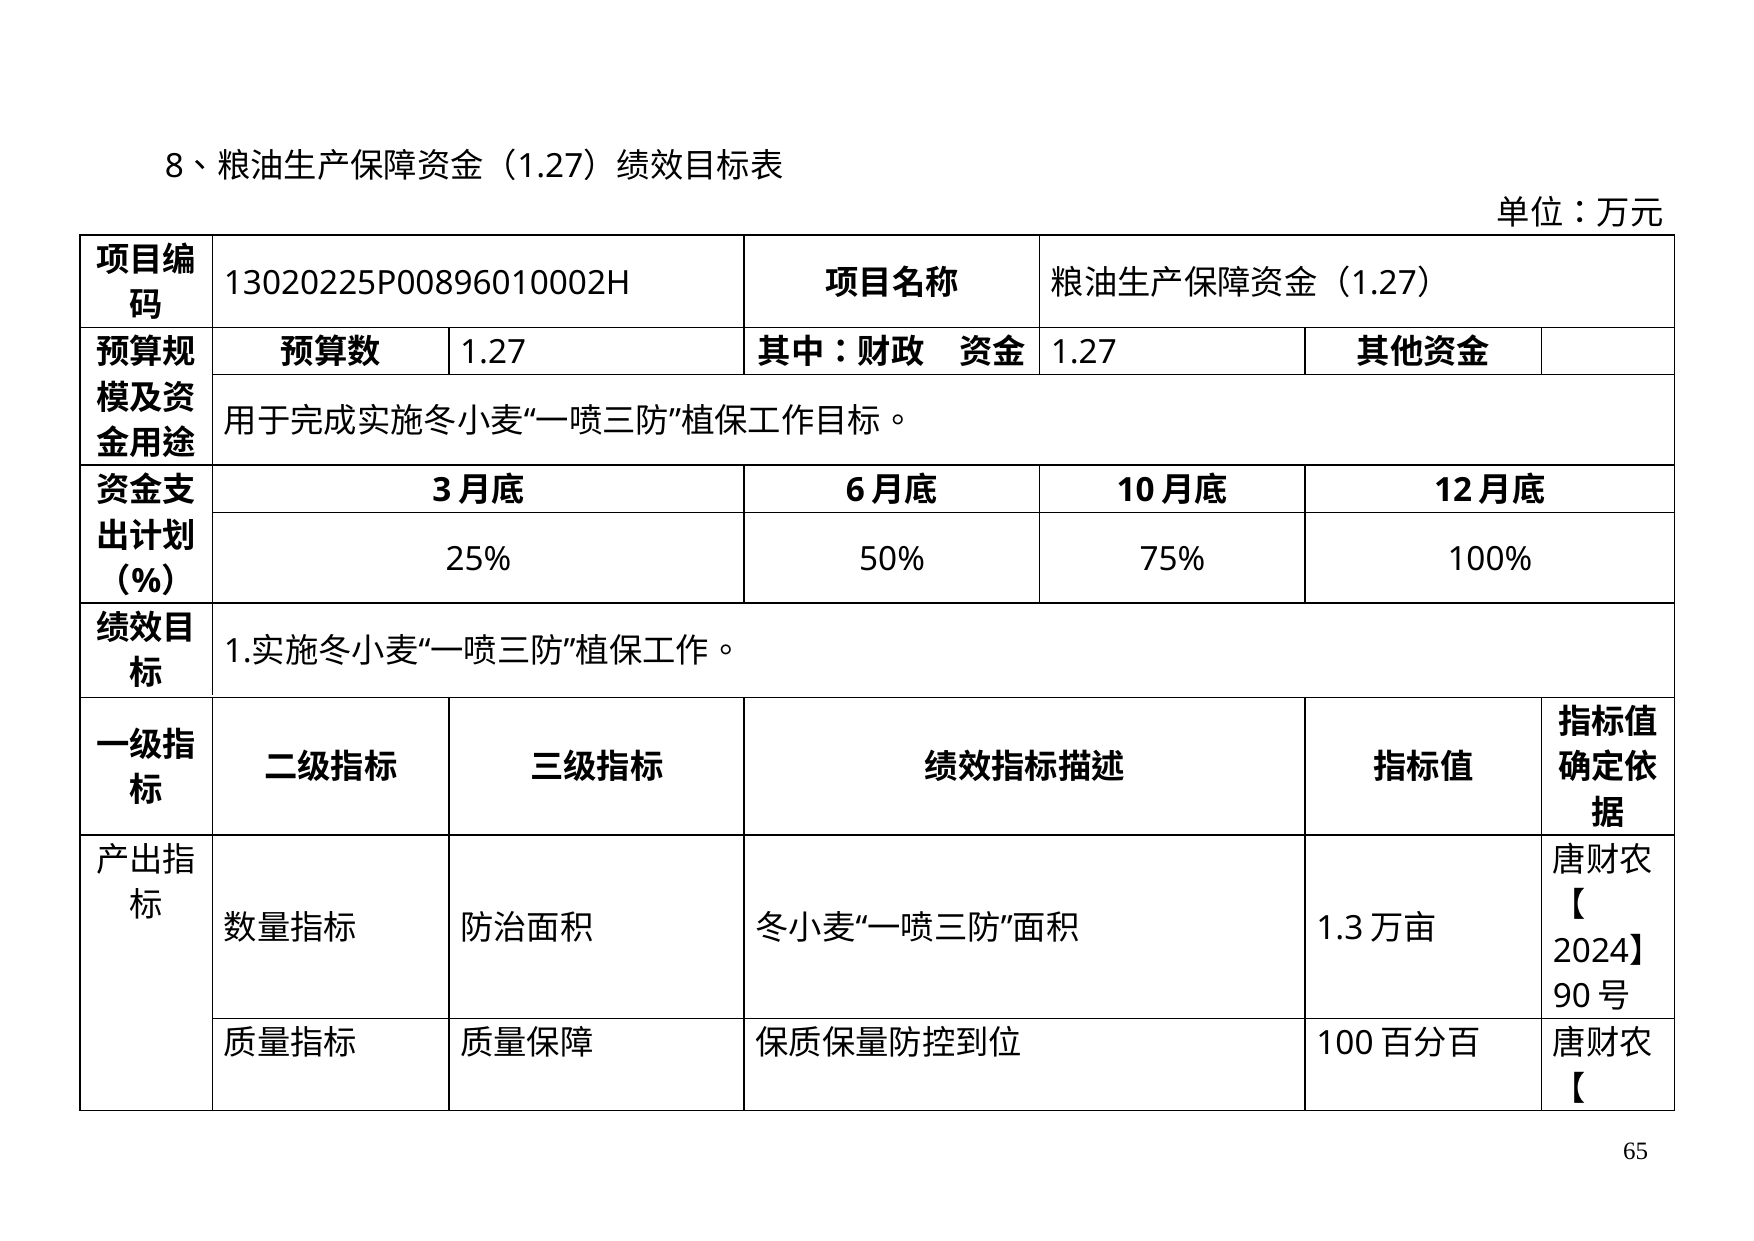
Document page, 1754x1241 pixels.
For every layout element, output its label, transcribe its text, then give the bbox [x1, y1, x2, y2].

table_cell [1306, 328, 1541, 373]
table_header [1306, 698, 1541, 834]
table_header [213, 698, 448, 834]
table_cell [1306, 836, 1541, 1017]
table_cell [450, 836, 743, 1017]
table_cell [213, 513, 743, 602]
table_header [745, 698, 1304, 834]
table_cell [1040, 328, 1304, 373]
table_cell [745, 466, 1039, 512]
text 8、粮油生产保障资金（1.27）绩效目标表 [106, 142, 1648, 187]
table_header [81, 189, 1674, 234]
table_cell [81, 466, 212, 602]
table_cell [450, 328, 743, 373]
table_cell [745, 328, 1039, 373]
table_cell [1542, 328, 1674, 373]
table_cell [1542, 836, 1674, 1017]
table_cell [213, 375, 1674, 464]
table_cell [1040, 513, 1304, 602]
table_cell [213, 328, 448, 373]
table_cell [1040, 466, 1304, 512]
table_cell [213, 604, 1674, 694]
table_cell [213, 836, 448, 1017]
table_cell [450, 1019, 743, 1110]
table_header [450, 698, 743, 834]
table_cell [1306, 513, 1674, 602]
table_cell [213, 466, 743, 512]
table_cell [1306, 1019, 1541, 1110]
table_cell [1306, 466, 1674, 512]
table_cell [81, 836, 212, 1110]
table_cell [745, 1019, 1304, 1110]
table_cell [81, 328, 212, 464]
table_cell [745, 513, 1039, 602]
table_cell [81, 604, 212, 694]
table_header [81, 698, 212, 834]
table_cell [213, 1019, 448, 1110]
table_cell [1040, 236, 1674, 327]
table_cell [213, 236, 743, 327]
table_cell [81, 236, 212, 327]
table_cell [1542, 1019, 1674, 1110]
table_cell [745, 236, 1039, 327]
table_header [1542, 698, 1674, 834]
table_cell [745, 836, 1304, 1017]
